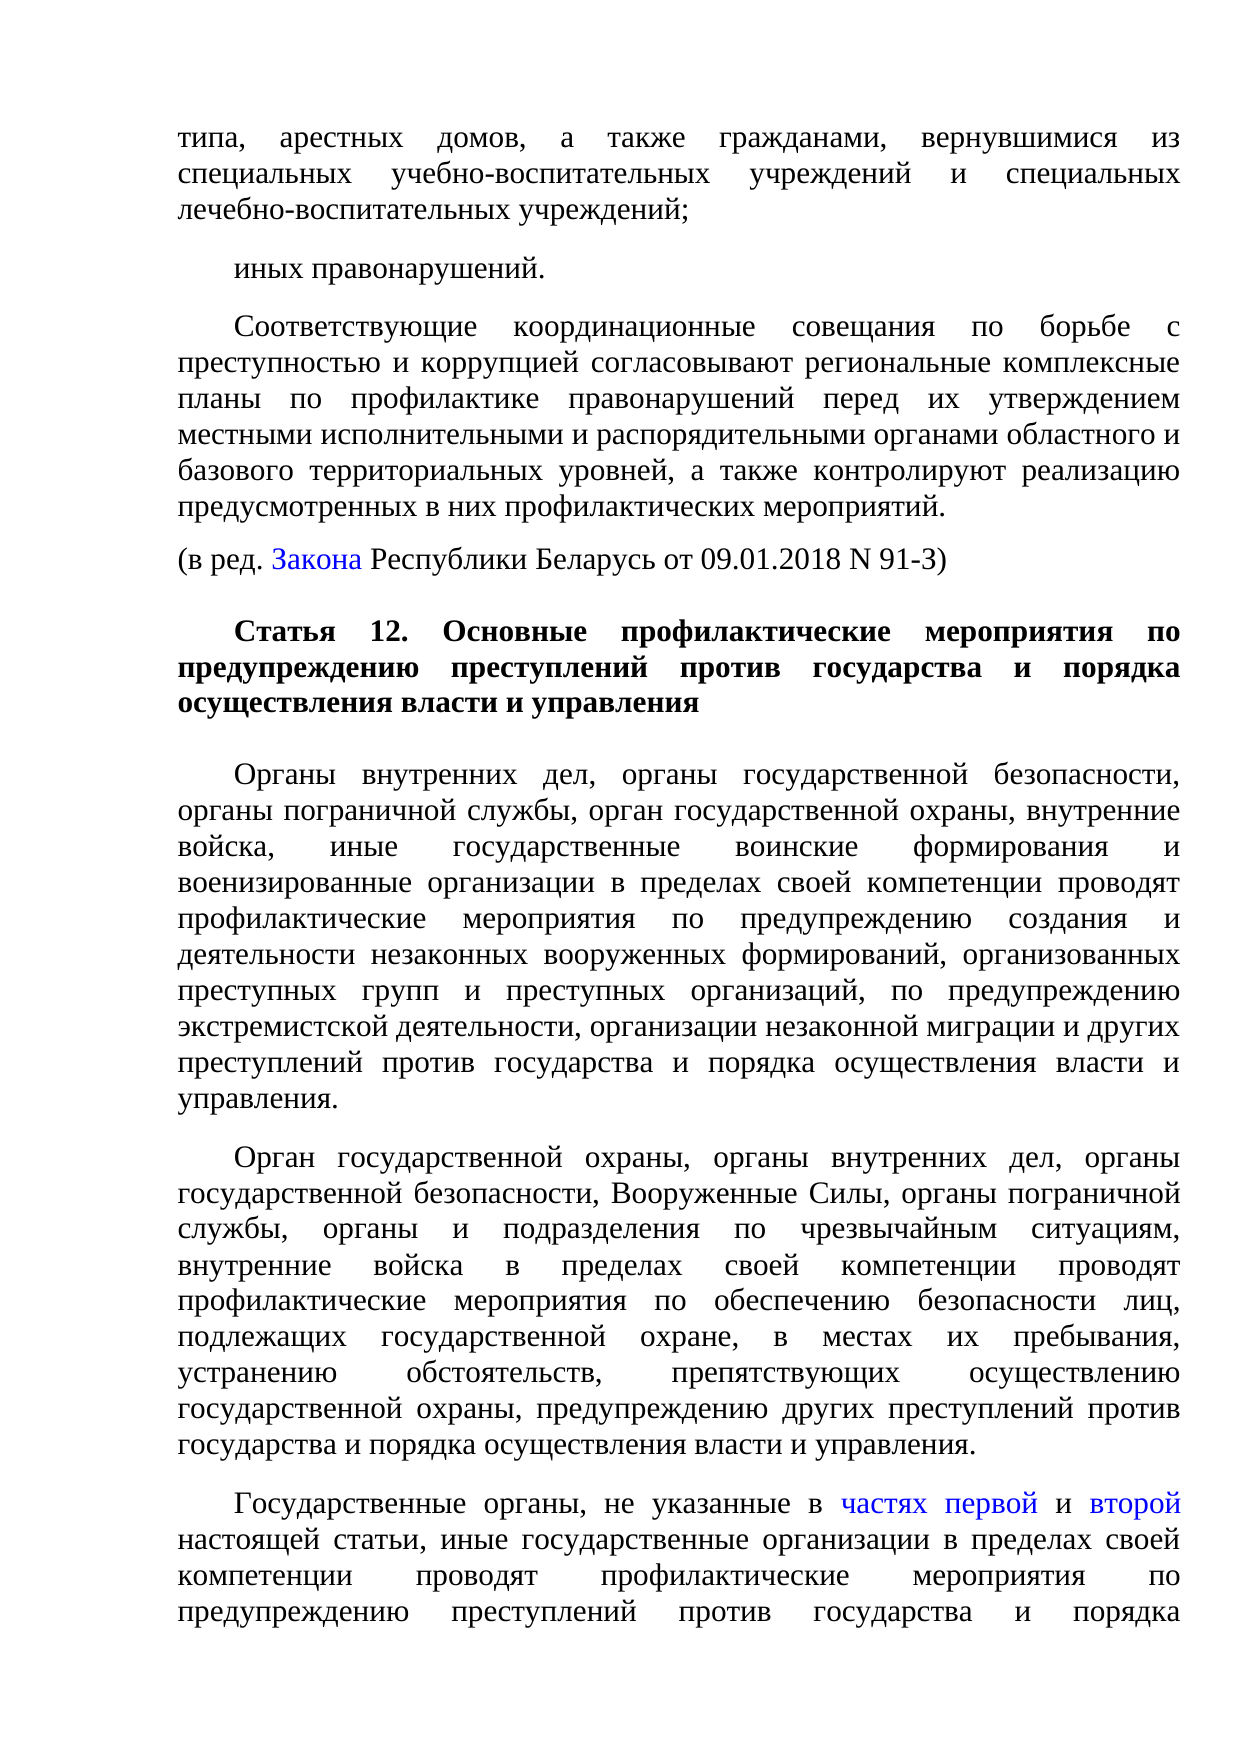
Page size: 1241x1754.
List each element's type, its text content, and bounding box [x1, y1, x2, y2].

text Орган государственной охраны, органы внутренних дел, органы государственной безопасности, Вооруженные Силы, органы пограничной службы, органы и подразделения по чрезвычайным ситуациям, внутренние войска в пределах своей компетенции проводят профилактические мероприятия по обеспечению безопасности лиц, подлежащих государственной охране, в местах их пребывания, устранению обстоятельств, препятствующих осуществлению государственной охраны, предупреждению других преступлений против государства и порядка осуществления власти и управления. [177, 1138, 1181, 1461]
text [177, 1484, 1181, 1628]
text Соответствующие координационные совещания по борьбе с преступностью и коррупцией согласовывают региональные комплексные планы по профилактике правонарушений перед их утверждением местными исполнительными и распорядительными органами областного и базового территориальных уровней, а также контролируют реализацию предусмотренных в них профилактических мероприятий. [177, 308, 1181, 523]
text Органы внутренних дел, органы государственной безопасности, органы пограничной службы, орган государственной охраны, внутренние войска, иные государственные воинские формирования и военизированные организации в пределах своей компетенции проводят профилактические мероприятия по предупреждению создания и деятельности незаконных вооруженных формирований, организованных преступных групп и преступных организаций, по предупреждению экстремистской деятельности, организации незаконной миграции и других преступлений против государства и порядка осуществления власти и управления. [177, 756, 1181, 1115]
text иных правонарушений. [177, 249, 1181, 285]
text (в ред. Закона Республики Беларусь от 09.01.2018 N 91-З) [177, 540, 1181, 576]
text Статья 12. Основные профилактические мероприятия по предупреждению преступлений против государства и порядка осуществления власти и управления [177, 612, 1181, 720]
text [177, 118, 1181, 226]
